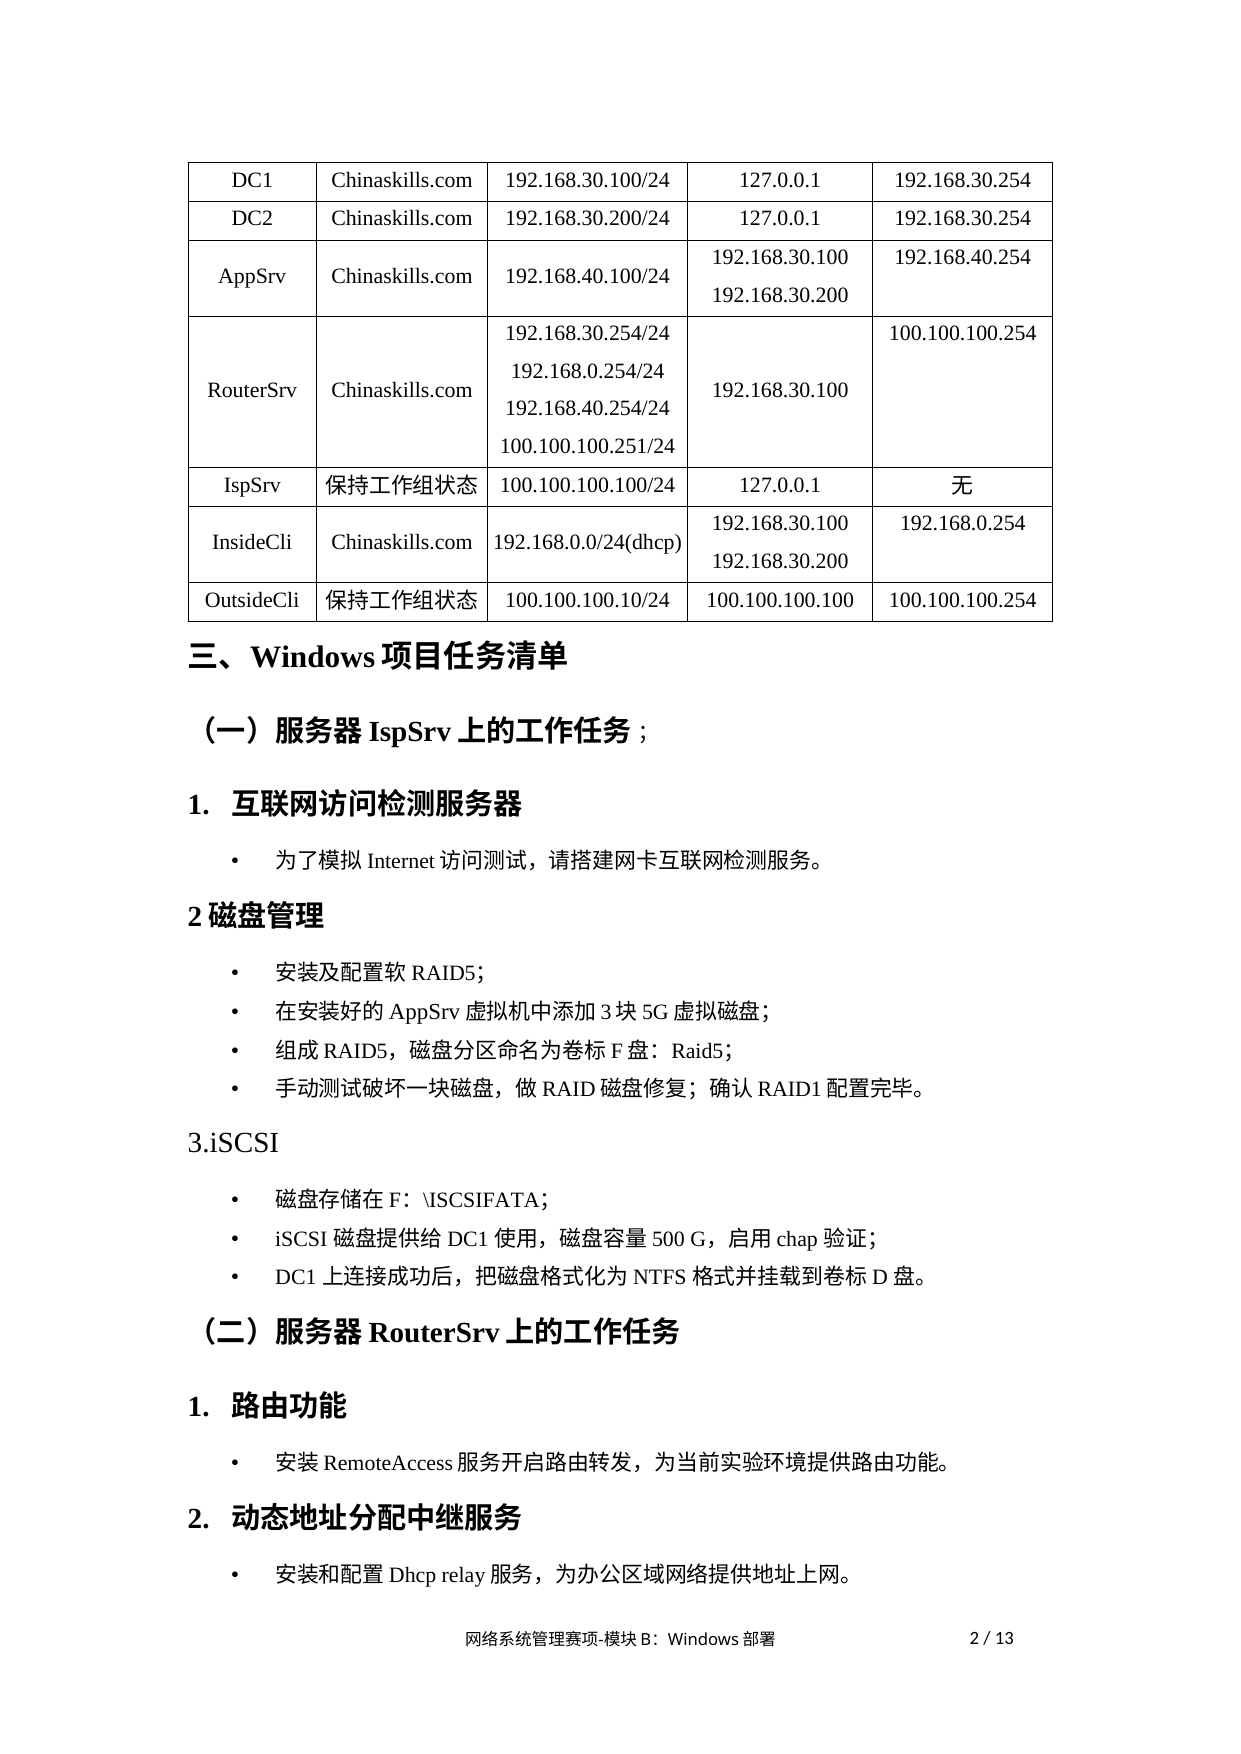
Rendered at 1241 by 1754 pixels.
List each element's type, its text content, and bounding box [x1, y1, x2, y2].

table_cell 192.168.30.100 [688, 317, 872, 467]
list 2磁盘管理 [187, 881, 1053, 946]
table_cell 192.168.40.100/24 [488, 241, 687, 316]
list 组成RAID5，磁盘分区命名为卷标F盘：Raid5； [231, 1032, 1053, 1065]
table_cell 100.100.100.254 [873, 317, 1052, 467]
table_cell InsideCli [189, 507, 316, 582]
list 安装及配置软 RAID5； [231, 955, 1053, 987]
table_cell 保持工作组状态 [317, 583, 487, 621]
table_cell 192.168.30.254 [873, 163, 1052, 201]
table_cell Chinaskills.com [317, 317, 487, 467]
list 路由功能 [187, 1371, 1053, 1436]
table_cell OutsideCli [189, 583, 316, 621]
table_cell 192.168.30.100 192.168.30.200 [688, 241, 872, 316]
table_cell RouterSrv [189, 317, 316, 467]
table_cell 100.100.100.100/24 [488, 468, 687, 506]
table_cell 192.168.30.100 192.168.30.200 [688, 507, 872, 582]
table_cell 100.100.100.254 [873, 583, 1052, 621]
table_cell 192.168.30.254/24 192.168.0.254/24 192.168.40.254/24 100.100.100.251/24 [488, 317, 687, 467]
table_cell Chinaskills.com [317, 202, 487, 239]
table_cell 127.0.0.1 [688, 468, 872, 506]
table_cell IspSrv [189, 468, 316, 506]
table_cell Chinaskills.com [317, 507, 487, 582]
table_cell 保持工作组状态 [317, 468, 487, 506]
table_cell 192.168.40.254 [873, 241, 1052, 316]
table_cell AppSrv [189, 241, 316, 316]
list 3.iSCSI [187, 1110, 1053, 1175]
table_cell 192.168.30.100/24 [488, 163, 687, 201]
table_cell DC1 [189, 163, 316, 201]
table_cell Chinaskills.com [317, 241, 487, 316]
table_cell 192.168.0.254 [873, 507, 1052, 582]
table_cell 127.0.0.1 [688, 163, 872, 201]
subtitle （一）服务器IspSrv上的工作任务； [187, 696, 1053, 761]
table_cell 100.100.100.10/24 [488, 583, 687, 621]
list 为了模拟Internet访问测试，请搭建网卡互联网检测服务。 [231, 843, 1053, 875]
list 安装RemoteAccess服务开启路由转发，为当前实验环境提供路由功能。 [231, 1444, 1053, 1477]
table_cell 127.0.0.1 [688, 202, 872, 239]
list 动态地址分配中继服务 [187, 1483, 1053, 1548]
subtitle （二）服务器RouterSrv上的工作任务 [187, 1298, 1053, 1363]
list 在安装好的AppSrv虚拟机中添加3块5G虚拟磁盘； [231, 993, 1053, 1026]
table_cell Chinaskills.com [317, 163, 487, 201]
table_cell 192.168.30.200/24 [488, 202, 687, 239]
table_cell 无 [873, 468, 1052, 506]
list 磁盘存储在F：\ISCSIFATA； [231, 1181, 1053, 1214]
table_cell 100.100.100.100 [688, 583, 872, 621]
list 手动测试破坏一块磁盘，做RAID磁盘修复；确认RAID1配置完毕。 [231, 1071, 1053, 1103]
table_cell 192.168.0.0/24(dhcp) [488, 507, 687, 582]
list 互联网访问检测服务器 [187, 769, 1053, 834]
table_cell 192.168.30.254 [873, 202, 1052, 239]
list DC1 上连接成功后，把磁盘格式化为 NTFS 格式并挂载到卷标 D 盘。 [231, 1259, 1053, 1291]
list 安装和配置Dhcp relay服务，为办公区域网络提供地址上网。 [231, 1557, 1053, 1589]
table_cell DC2 [189, 202, 316, 239]
list iSCSI 磁盘提供给 DC1 使用，磁盘容量 500 G，启用 chap 验证； [231, 1220, 1053, 1253]
subtitle 三、Windows项目任务清单 [187, 622, 1053, 687]
